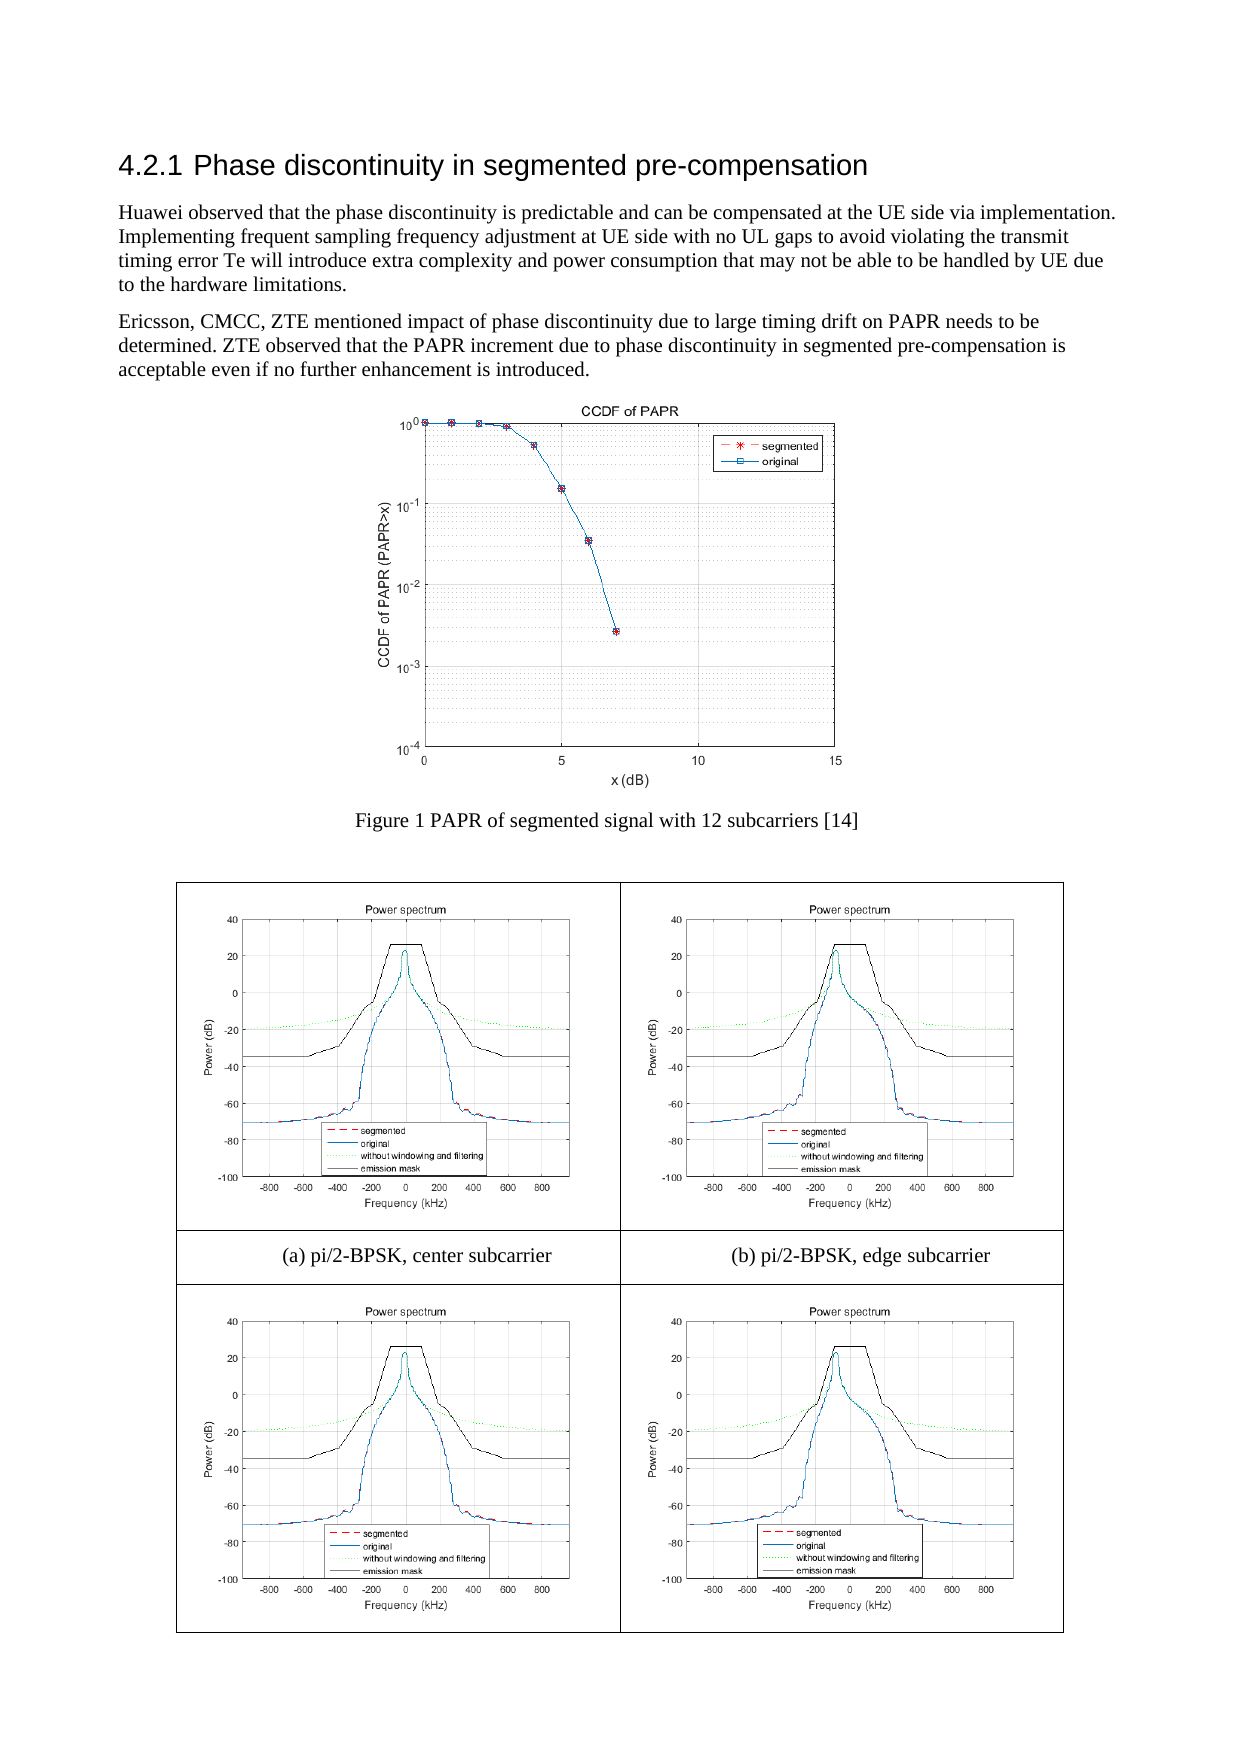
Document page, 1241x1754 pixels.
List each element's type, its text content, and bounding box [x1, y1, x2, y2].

table_cell pi/2-BPSK, edge subcarrier [621, 1231, 1063, 1284]
table_cell pi/2-BPSK, center subcarrier [177, 1231, 620, 1284]
picture [355, 393, 885, 790]
text Ericsson, CMCC, ZTE mentioned impact of phase discontinuity due to large timing drift on PAPR needs to be determined. ZTE observed that the PAPR increment due to phase discontinuity in segmented pre-compensation is acceptable even if no further enhancement is introduced. [118, 308, 1122, 381]
text Huawei observed that the phase discontinuity is predictable and can be compensated at the UE side via implementation. Implementing frequent sampling frequency adjustment at UE side with no UL gaps to avoid violating the transmit timing error Te will introduce extra complexity and power consumption that may not be able to be handled by UE due to the hardware limitations. [118, 200, 1122, 296]
picture [631, 895, 1053, 1211]
table_header [177, 883, 620, 1229]
table_cell [621, 1285, 1063, 1632]
picture [187, 895, 609, 1211]
subtitle Phase discontinuity in segmented pre-compensation [118, 147, 1122, 181]
table_cell [177, 1285, 620, 1632]
table_header [621, 883, 1063, 1229]
picture [187, 1297, 609, 1613]
picture [631, 1297, 1053, 1613]
